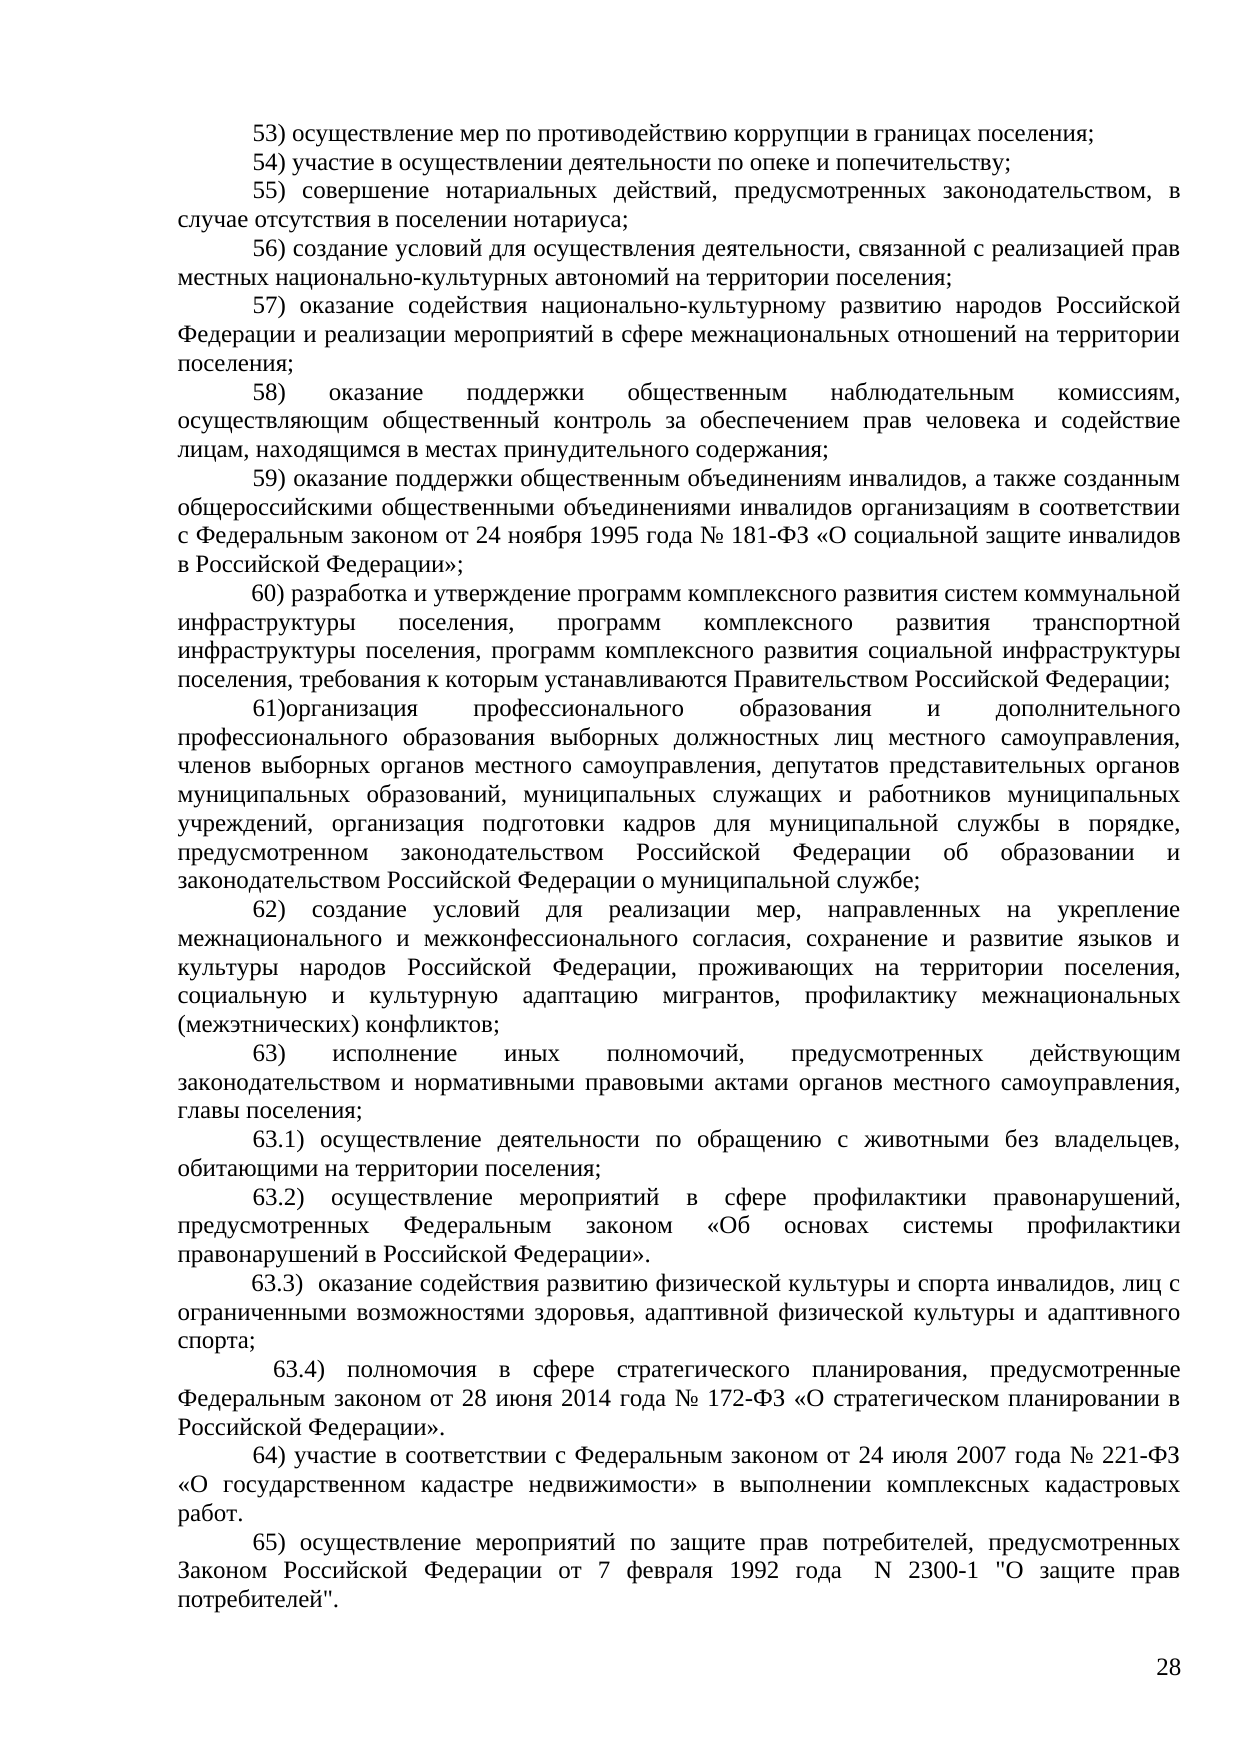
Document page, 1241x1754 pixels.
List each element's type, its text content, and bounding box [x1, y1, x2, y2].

text 58) оказание поддержки общественным наблюдательным комиссиям, осуществляющим общественный контроль за обеспечением прав человека и содействие лицам, находящимся в местах принудительного содержания; [177, 377, 1181, 463]
text 55) совершение нотариальных действий, предусмотренных законодательством, в случае отсутствия в поселении нотариуса; [177, 176, 1181, 233]
text 56) создание условий для осуществления деятельности, связанной с реализацией прав местных национально-культурных автономий на территории поселения; [177, 233, 1181, 291]
text 63.4) полномочия в сфере стратегического планирования, предусмотренные Федеральным законом от 28 июня 2014 года № 172-ФЗ «О стратегическом планировании в Российской Федерации». [177, 1354, 1181, 1441]
text 61)организация профессионального образования и дополнительного профессионального образования выборных должностных лиц местного самоуправления, членов выборных органов местного самоуправления, депутатов представительных органов муниципальных образований, муниципальных служащих и работников муниципальных учреждений, организация подготовки кадров для муниципальной службы в порядке, предусмотренном законодательством Российской Федерации об образовании и законодательством Российской Федерации о муниципальной службе; [177, 693, 1181, 894]
text 63.1) осуществление деятельности по обращению с животными без владельцев, обитающими на территории поселения; [177, 1124, 1181, 1182]
text 65) осуществление мероприятий по защите прав потребителей, предусмотренных Законом Российской Федерации от 7 февраля 1992 года N 2300-1 "О защите прав потребителей". [177, 1527, 1181, 1613]
text 53) осуществление мер по противодействию коррупции в границах поселения; [177, 118, 1181, 147]
text 60) разработка и утверждение программ комплексного развития систем коммунальной инфраструктуры поселения, программ комплексного развития транспортной инфраструктуры поселения, программ комплексного развития социальной инфраструктуры поселения, требования к которым устанавливаются Правительством Российской Федерации; [177, 578, 1181, 693]
text 63.2) осуществление мероприятий в сфере профилактики правонарушений, предусмотренных Федеральным законом «Об основах системы профилактики правонарушений в Российской Федерации». [177, 1182, 1181, 1268]
text 64) участие в соответствии с Федеральным законом от 24 июля 2007 года № 221-ФЗ «О государственном кадастре недвижимости» в выполнении комплексных кадастровых работ. [177, 1441, 1181, 1527]
text 63) исполнение иных полномочий, предусмотренных действующим законодательством и нормативными правовыми актами органов местного самоуправления, главы поселения; [177, 1038, 1181, 1124]
text 63.3) оказание содействия развитию физической культуры и спорта инвалидов, лиц с ограниченными возможностями здоровья, адаптивной физической культуры и адаптивного спорта; [177, 1268, 1181, 1354]
text 59) оказание поддержки общественным объединениям инвалидов, а также созданным общероссийскими общественными объединениями инвалидов организациям в соответствии с Федеральным законом от 24 ноября 1995 года № 181-ФЗ «О социальной защите инвалидов в Российской Федерации»; [177, 463, 1181, 578]
text 62) создание условий для реализации мер, направленных на укрепление межнационального и межконфессионального согласия, сохранение и развитие языков и культуры народов Российской Федерации, проживающих на территории поселения, социальную и культурную адаптацию мигрантов, профилактику межнациональных (межэтнических) конфликтов; [177, 894, 1181, 1038]
text 54) участие в осуществлении деятельности по опеке и попечительству; [177, 147, 1181, 176]
text 57) оказание содействия национально-культурному развитию народов Российской Федерации и реализации мероприятий в сфере межнациональных отношений на территории поселения; [177, 291, 1181, 377]
